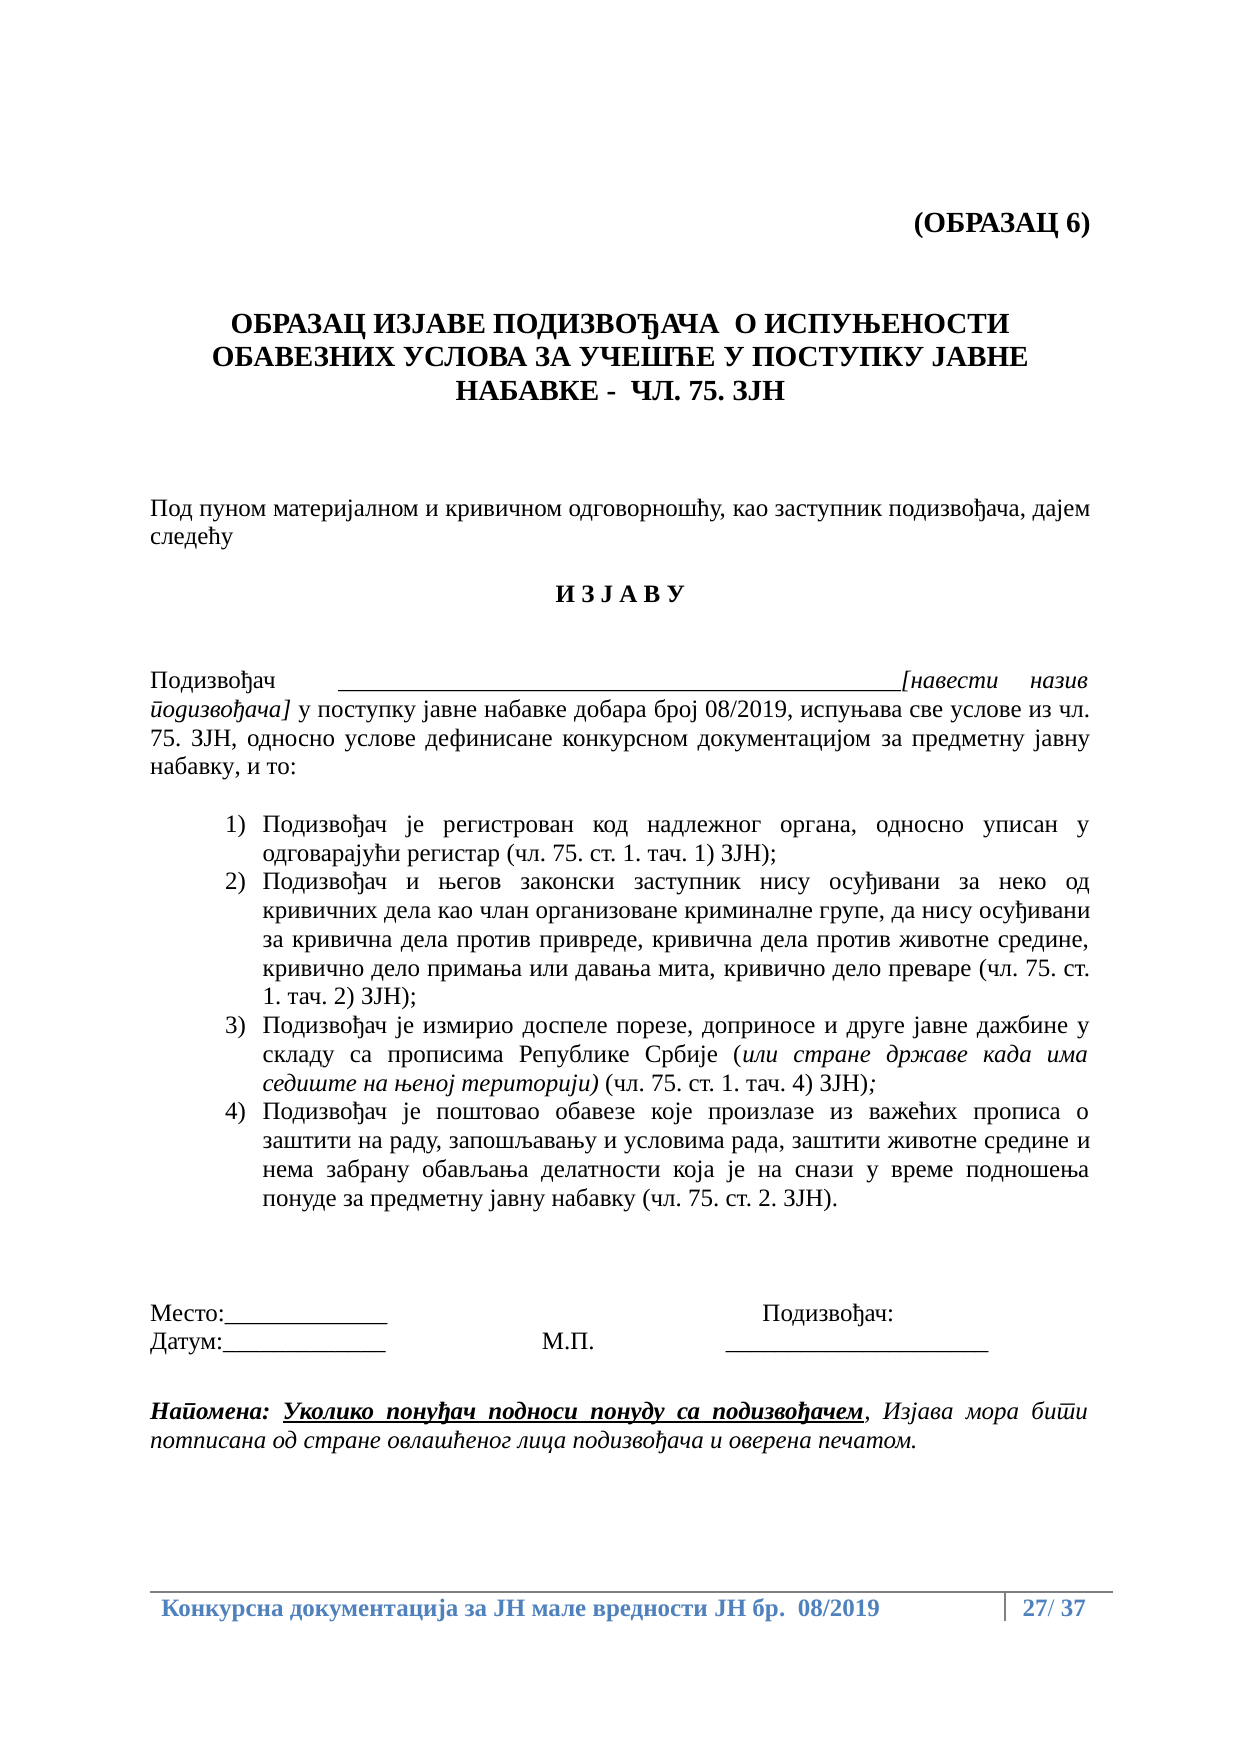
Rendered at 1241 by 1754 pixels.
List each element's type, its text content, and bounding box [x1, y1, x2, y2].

list Подизвођач и његов законски заступник нису осуђивани за неко од кривичних дела као члан организоване криминалне групе, да нису осуђивани за кривична дела против привреде, кривична дела против животне средине, кривично дело примања или давања мита, кривично дело преваре (чл. 75. ст. 1. тач. 2) ЗЈН); [225, 866, 1090, 1010]
text Место:_____________ Подизвођач: [150, 1298, 1090, 1326]
text (ОБРАЗАЦ 6) [150, 205, 1090, 239]
list Подизвођач је регистрован код надлежног органа, односно уписан у одговарајући регистар (чл. 75. ст. 1. тач. 1) ЗЈН); [225, 809, 1090, 866]
list Подизвођач је поштовао обавезе које произлазе из важећих прописа о заштити на раду, запошљавању и условима рада, заштити животне средине и нема забрану обављања делатности која је на снази у време подношења понуде за предметну јавну набавку (чл. 75. ст. 2. ЗЈН). [225, 1096, 1090, 1211]
text И З Ј А В У [150, 579, 1090, 608]
text Подизвођач _____________________________________________[навести назив подизвођача] у поступку јавне набавке добара број 08/2019, испуњава све услове из чл. 75. ЗЈН, односно услове дефинисане конкурсном документацијом за предметну јавну набавку, и то: [150, 665, 1090, 780]
subtitle ОБРАЗАЦ ИЗЈАВЕ ПОДИЗВОЂАЧА О ИСПУЊЕНОСТИ ОБАВЕЗНИХ УСЛОВА ЗА УЧЕШЋЕ У ПОСТУПКУ ЈАВНЕ НАБАВКЕ - ЧЛ. 75. ЗЈН [150, 306, 1090, 406]
text Под пуном материјалном и кривичном одговорношћу, као заступник подизвођача, дајем следећу [150, 493, 1090, 550]
list Напомена: Уколико понуђач подноси понуду са подизвођачем, Изјава мора бити потписана од стране овлашћеног лица подизвођача и оверена печатом. [150, 1396, 1090, 1454]
text Датум:_____________ М.П. _____________________ [150, 1326, 1090, 1355]
list Подизвођач је измирио доспеле порезе, доприносе и друге јавне дажбине у складу са прописима Републике Србије (или стране државе када има седиште на њеној територији) (чл. 75. ст. 1. тач. 4) ЗЈН); [225, 1010, 1090, 1096]
